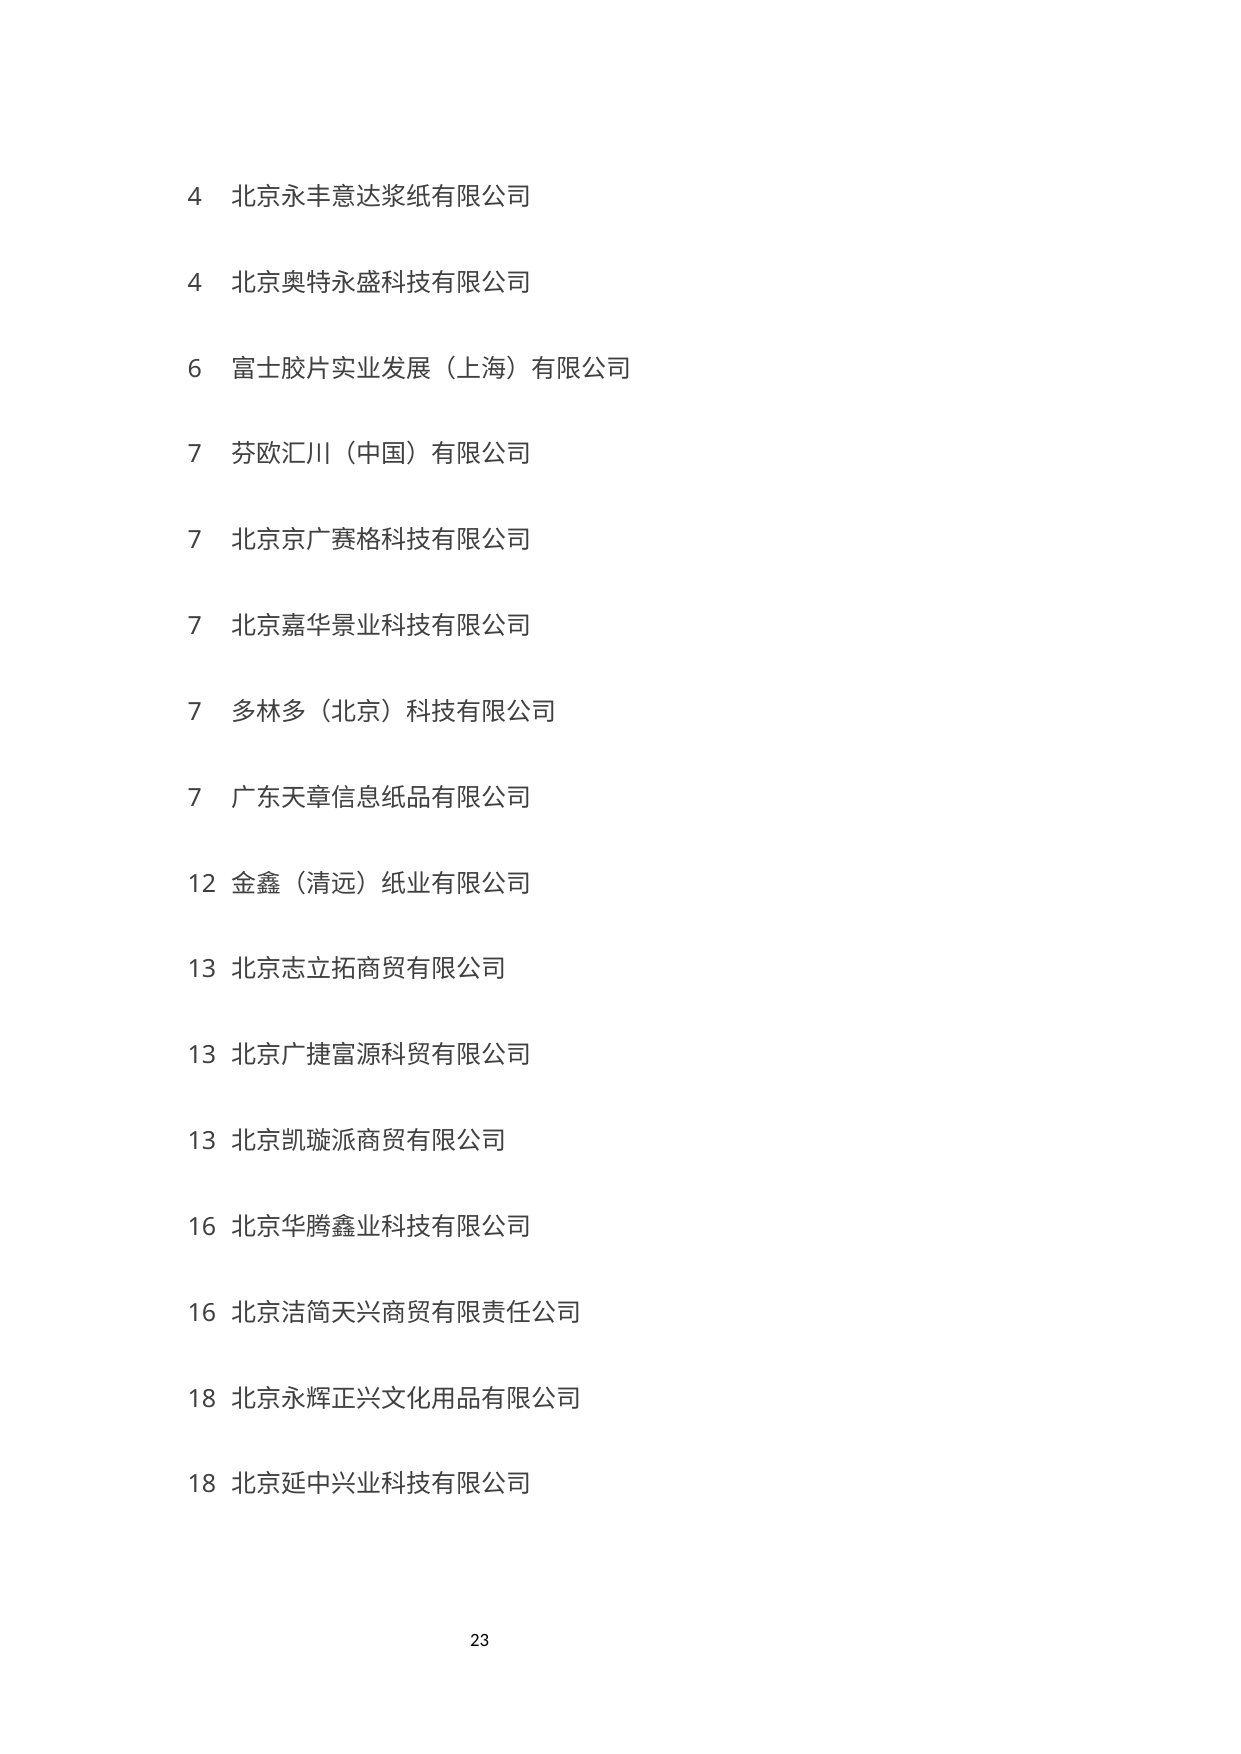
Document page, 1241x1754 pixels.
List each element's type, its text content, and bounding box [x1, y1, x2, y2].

text 13 北京广捷富源科贸有限公司 [187, 1020, 1053, 1085]
text 16 北京华腾鑫业科技有限公司 [187, 1192, 1053, 1257]
text 4 北京奥特永盛科技有限公司 [187, 248, 1053, 313]
text 7 芬欧汇川（中国）有限公司 [187, 419, 1053, 484]
text 13 北京志立拓商贸有限公司 [187, 934, 1053, 999]
text 13 北京凯璇派商贸有限公司 [187, 1106, 1053, 1171]
text 4 北京永丰意达浆纸有限公司 [187, 162, 1053, 227]
text 7 多林多（北京）科技有限公司 [187, 677, 1053, 742]
text 18 北京永辉正兴文化用品有限公司 [187, 1364, 1053, 1429]
text 18 北京延中兴业科技有限公司 [187, 1449, 1053, 1514]
text 12 金鑫（清远）纸业有限公司 [187, 849, 1053, 914]
text 7 北京嘉华景业科技有限公司 [187, 591, 1053, 656]
text 7 广东天章信息纸品有限公司 [187, 763, 1053, 828]
text 6 富士胶片实业发展（上海）有限公司 [187, 334, 1053, 399]
text 7 北京京广赛格科技有限公司 [187, 505, 1053, 570]
text 16 北京洁简天兴商贸有限责任公司 [187, 1278, 1053, 1343]
